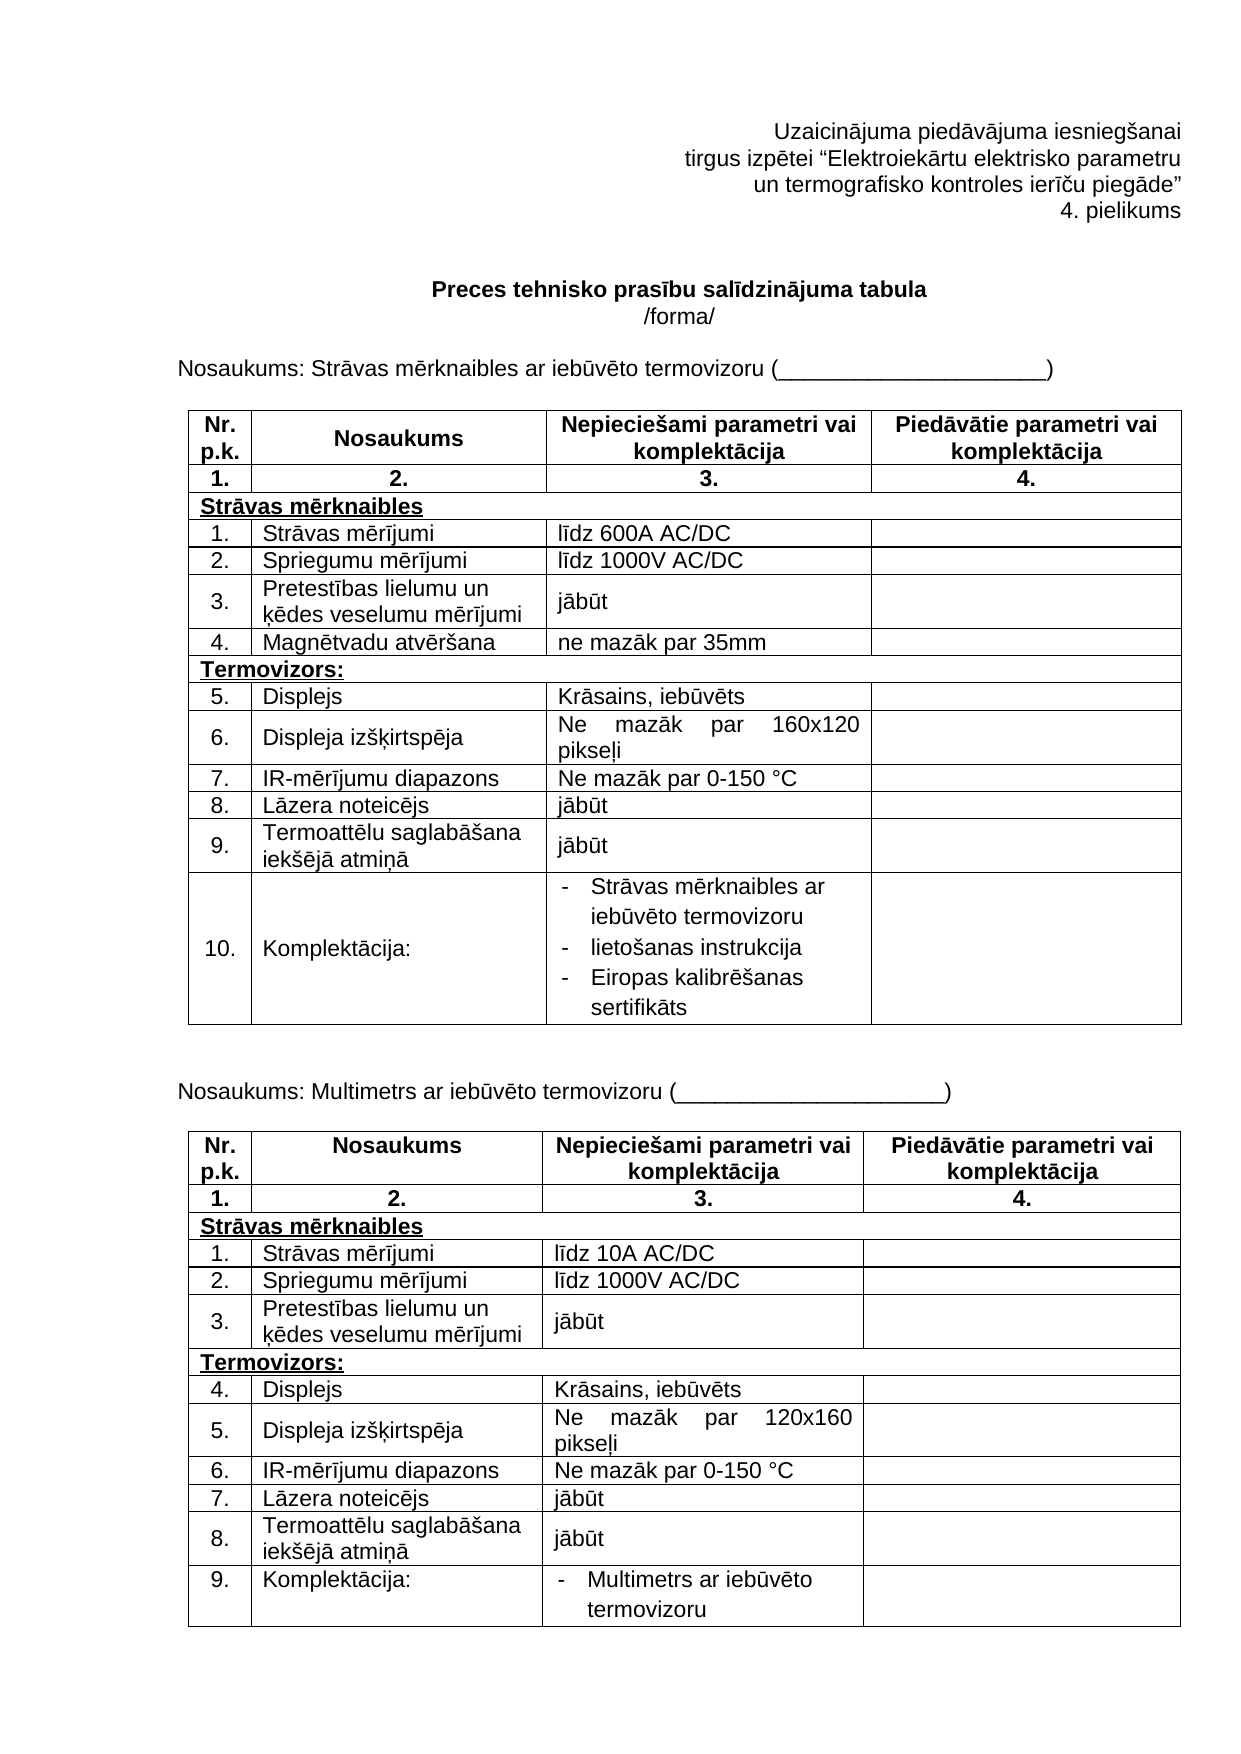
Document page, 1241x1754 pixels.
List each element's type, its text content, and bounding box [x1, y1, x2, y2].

table_cell 3. [543, 1185, 863, 1212]
table_cell 4. [189, 629, 251, 655]
table_cell Strāvas mērījumi [252, 520, 546, 546]
table_cell 2. [189, 548, 251, 574]
table_cell Lāzera noteicējs [252, 792, 546, 818]
text Preces tehnisko prasību salīdzinājuma tabula [177, 276, 1181, 303]
table_cell Lāzera noteicējs [252, 1485, 542, 1511]
table_cell 2. [252, 465, 546, 492]
table_cell Strāvas mērknaibles ar iebūvēto termovizoru lietošanas instrukcija Eiropas kalibrēšanas sertifikāts [547, 873, 871, 1024]
table_cell [864, 1485, 1180, 1511]
table_header Nepieciešami parametri vai komplektācija [543, 1132, 863, 1184]
table_cell jābūt [543, 1485, 863, 1511]
table_header Nr. p.k. [189, 1132, 251, 1184]
table_cell IR-mērījumu diapazons [252, 1457, 542, 1483]
table_cell [872, 819, 1181, 872]
table_cell Strāvas mērījumi [252, 1240, 542, 1266]
table_cell 4. [872, 465, 1181, 492]
table_cell [872, 575, 1181, 627]
table_cell Displejs [252, 683, 546, 710]
table_cell 3. [189, 1295, 251, 1348]
table_cell [872, 683, 1181, 710]
table_cell 7. [189, 765, 251, 791]
table_cell Spriegumu mērījumi [252, 548, 546, 574]
table_cell [872, 792, 1181, 818]
table_cell [872, 548, 1181, 574]
table_cell līdz 1000V AC/DC [543, 1268, 863, 1294]
table_cell 4. [864, 1185, 1180, 1212]
table_cell [864, 1376, 1180, 1402]
table_cell Displeja izšķirtspēja [252, 711, 546, 763]
table_cell Komplektācija: [252, 873, 546, 1024]
table_cell jābūt [547, 819, 871, 872]
table_cell 9. [189, 1566, 251, 1626]
table_cell Krāsains, iebūvēts [547, 683, 871, 710]
table_cell 6. [189, 711, 251, 763]
table_cell līdz 1000V AC/DC [547, 548, 871, 574]
table_cell Ne mazāk par 120x160 pikseļi [543, 1404, 863, 1456]
table_cell Displeja izšķirtspēja [252, 1404, 542, 1456]
table_cell IR-mērījumu diapazons [252, 765, 546, 791]
table_header Nosaukums [252, 1132, 542, 1184]
text /forma/ [177, 303, 1181, 329]
table_cell Pretestības lielumu un ķēdes veselumu mērījumi [252, 1295, 542, 1348]
table_cell Strāvas mērknaibles [189, 1213, 1180, 1239]
table_cell 1. [189, 520, 251, 546]
table_cell 7. [189, 1485, 251, 1511]
table_cell [872, 765, 1181, 791]
table_cell [864, 1566, 1180, 1626]
table_cell Ne mazāk par 160x120 pikseļi [547, 711, 871, 763]
table_cell Ne mazāk par 0-150 °C [547, 765, 871, 791]
table_cell Krāsains, iebūvēts [543, 1376, 863, 1402]
text tirgus izpētei “Elektroiekārtu elektrisko parametru un termografisko kontroles ierīču piegāde” [664, 144, 1181, 197]
table_cell līdz 600A AC/DC [547, 520, 871, 546]
table_cell [864, 1240, 1180, 1266]
table_cell 5. [189, 1404, 251, 1456]
table_cell Strāvas mērknaibles [189, 493, 1181, 519]
table_header Piedāvātie parametri vai komplektācija [872, 411, 1181, 464]
table_cell 9. [189, 819, 251, 872]
text Nosaukums: Strāvas mērknaibles ar iebūvēto termovizoru (_____________________) [177, 355, 1181, 382]
table_cell 3. [189, 575, 251, 627]
table_cell Termovizors: [189, 656, 1181, 682]
table_cell Termovizors: [189, 1349, 1180, 1375]
table_cell 8. [189, 1512, 251, 1565]
table_cell Spriegumu mērījumi [252, 1268, 542, 1294]
table_cell 10. [189, 873, 251, 1024]
table_cell 1. [189, 465, 251, 492]
table_cell [872, 711, 1181, 763]
table_cell Displejs [252, 1376, 542, 1402]
table_header Piedāvātie parametri vai komplektācija [864, 1132, 1180, 1184]
table_cell Komplektācija: [252, 1566, 542, 1626]
table_cell Termoattēlu saglabāšana iekšējā atmiņā [252, 819, 546, 872]
table_cell 2. [252, 1185, 542, 1212]
table_cell Pretestības lielumu un ķēdes veselumu mērījumi [252, 575, 546, 627]
table_header Nr. p.k. [189, 411, 251, 464]
table_header Nosaukums [252, 411, 546, 464]
table_cell Ne mazāk par 0-150 °C [543, 1457, 863, 1483]
table_cell [872, 629, 1181, 655]
table_cell [864, 1268, 1180, 1294]
table_cell [864, 1457, 1180, 1483]
table_cell 6. [189, 1457, 251, 1483]
table_cell līdz 10A AC/DC [543, 1240, 863, 1266]
table_cell 2. [189, 1268, 251, 1294]
table_cell [864, 1404, 1180, 1456]
table_cell 8. [189, 792, 251, 818]
table_cell jābūt [543, 1295, 863, 1348]
table_cell 3. [547, 465, 871, 492]
table_header Nepieciešami parametri vai komplektācija [547, 411, 871, 464]
table_cell jābūt [547, 792, 871, 818]
table_cell [872, 873, 1181, 1024]
text Nosaukums: Multimetrs ar iebūvēto termovizoru (_____________________) [177, 1078, 1181, 1104]
table_cell 1. [189, 1185, 251, 1212]
table_cell [864, 1512, 1180, 1565]
table_cell jābūt [543, 1512, 863, 1565]
table_cell 5. [189, 683, 251, 710]
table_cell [543, 1566, 863, 1626]
table_cell Termoattēlu saglabāšana iekšējā atmiņā [252, 1512, 542, 1565]
text 4. pielikums [664, 197, 1181, 223]
text Uzaicinājuma piedāvājuma iesniegšanai [664, 118, 1181, 144]
table_cell 1. [189, 1240, 251, 1266]
table_cell [872, 520, 1181, 546]
table_cell Magnētvadu atvēršana [252, 629, 546, 655]
table_cell 4. [189, 1376, 251, 1402]
table_cell [864, 1295, 1180, 1348]
table_cell jābūt [547, 575, 871, 627]
table_cell ne mazāk par 35mm [547, 629, 871, 655]
